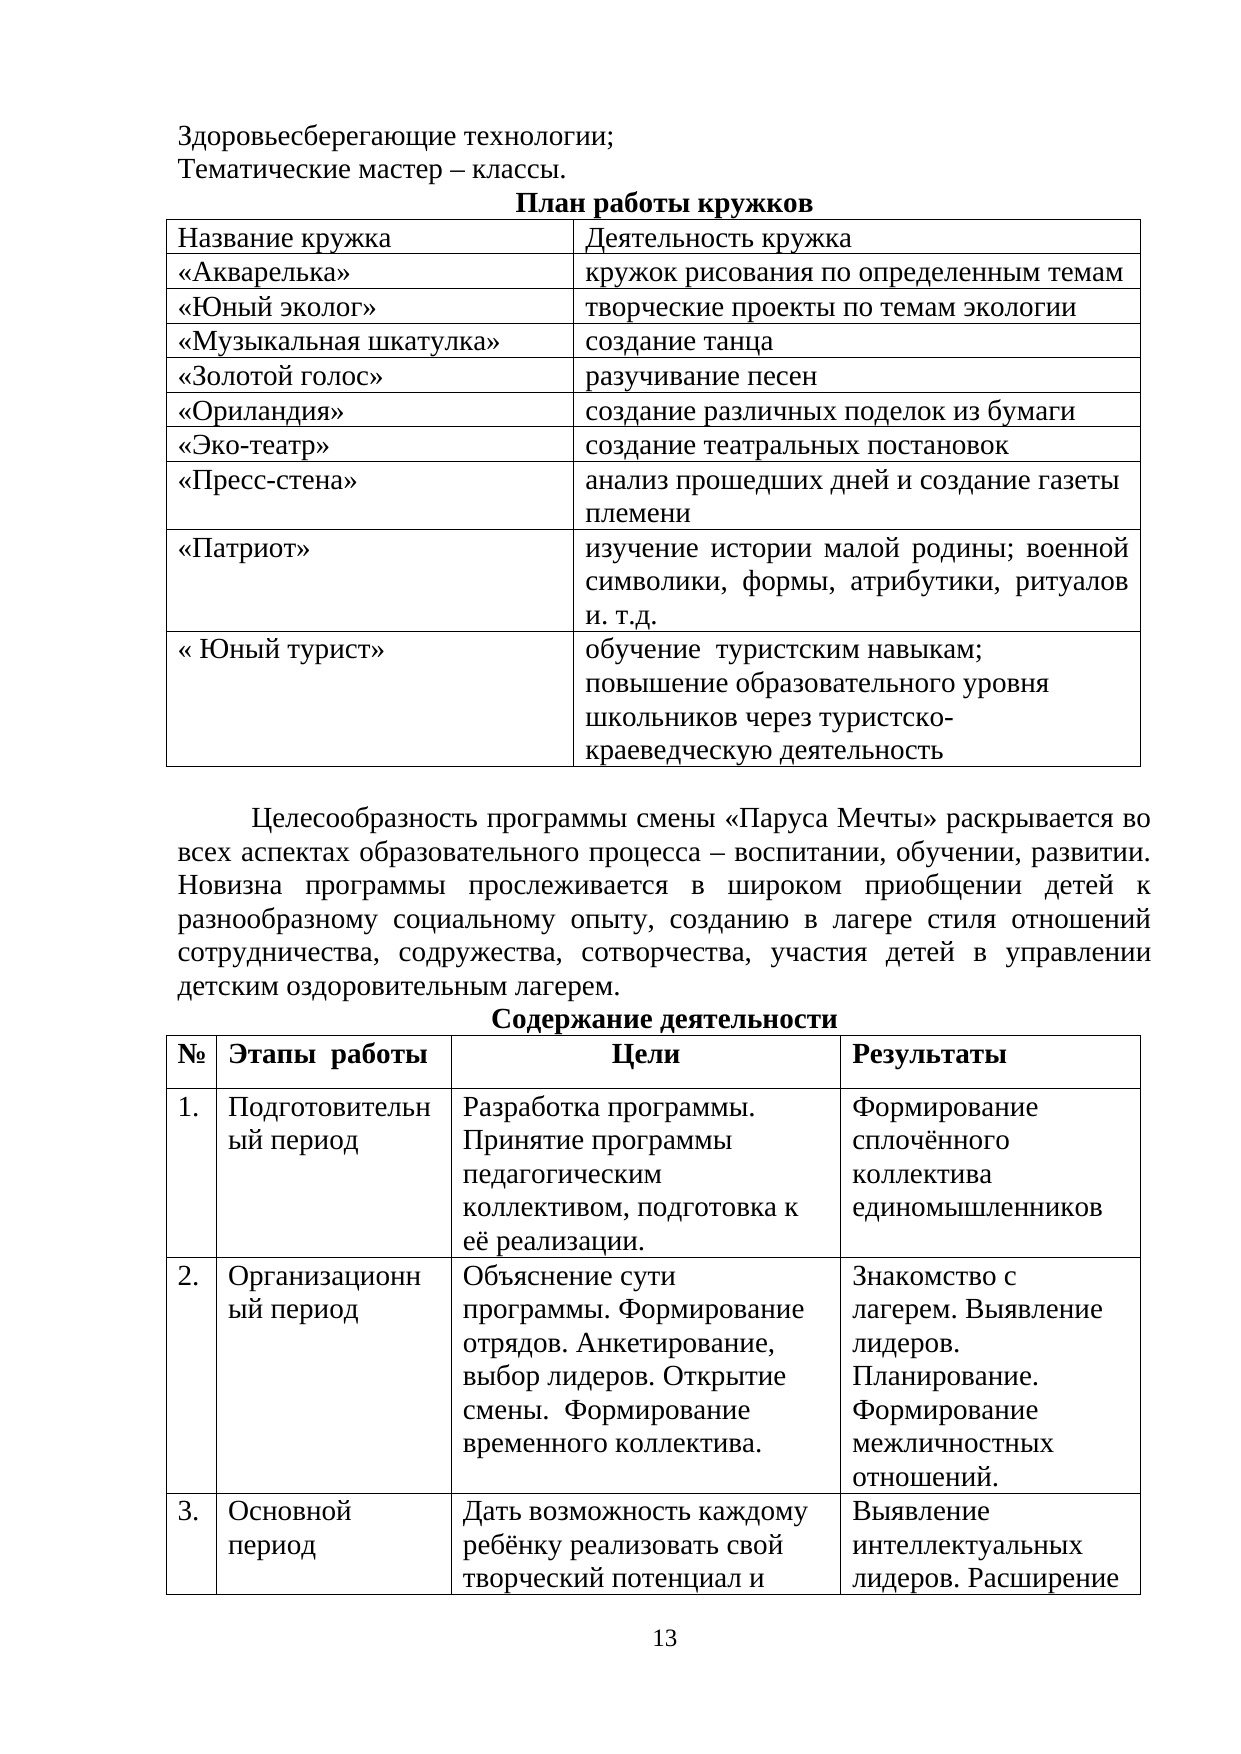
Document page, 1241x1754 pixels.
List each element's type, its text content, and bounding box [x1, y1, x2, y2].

table_cell анализ прошедших дней и создание газеты племени [574, 462, 1140, 529]
table_cell Организационный период [217, 1258, 451, 1492]
table_header Результаты [841, 1036, 1140, 1088]
table_cell создание танца [574, 324, 1140, 357]
table_cell изучение истории малой родины; военной символики, формы, атрибутики, ритуалов и. т.д. [574, 530, 1140, 631]
table_cell 3. [167, 1494, 216, 1594]
text План работы кружков [177, 185, 1152, 219]
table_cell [452, 1494, 840, 1594]
table_header Цели [452, 1036, 840, 1088]
table_cell кружок рисования по определенным темам [574, 254, 1140, 288]
table_header Этапы работы [217, 1036, 451, 1088]
table_cell Основной период [217, 1494, 451, 1594]
table_header Деятельность кружка [574, 220, 1140, 253]
text Целесообразность программы смены «Паруса Мечты» раскрывается во всех аспектах образовательного процесса – воспитании, обучении, развитии. Новизна программы прослеживается в широком приобщении детей к разнообразному социальному опыту, созданию в лагере стиля отношений сотрудничества, содружества, сотворчества, участия детей в управлении детским оздоровительным лагерем. [177, 800, 1152, 1002]
table_cell «Музыкальная шкатулка» [167, 324, 573, 357]
text Содержание деятельности [177, 1002, 1152, 1035]
table_cell Разработка программы. Принятие программы педагогическим коллективом, подготовка к её реализации. [452, 1089, 840, 1257]
table_cell создание различных поделок из бумаги [574, 393, 1140, 426]
table_cell 1. [167, 1089, 216, 1257]
text Здоровьесберегающие технологии; [177, 118, 1152, 152]
table_header Название кружка [167, 220, 573, 253]
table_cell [841, 1494, 1140, 1594]
table_cell «Пресс-стена» [167, 462, 573, 529]
table_cell «Юный эколог» [167, 289, 573, 322]
table_cell «Патриот» [167, 530, 573, 631]
table_cell творческие проекты по темам экологии [574, 289, 1140, 322]
table_cell Знакомство с лагерем. Выявление лидеров. Планирование. Формирование межличностных отношений. [841, 1258, 1140, 1492]
table_cell «Ориландия» [167, 393, 573, 426]
table_cell Подготовительный период [217, 1089, 451, 1257]
table_header № [167, 1036, 216, 1088]
table_cell обучение туристским навыкам; повышение образовательного уровня школьников через туристско-краеведческую деятельность [574, 632, 1140, 766]
table_cell Формирование сплочённого коллектива единомышленников [841, 1089, 1140, 1257]
text Тематические мастер – классы. [177, 152, 1152, 185]
table_cell « Юный турист» [167, 632, 573, 766]
table_cell «Эко-театр» [167, 427, 573, 461]
table_cell 2. [167, 1258, 216, 1492]
table_cell «Золотой голос» [167, 358, 573, 392]
table_cell создание театральных постановок [574, 427, 1140, 461]
table_cell Объяснение сути программы. Формирование отрядов. Анкетирование, выбор лидеров. Открытие смены. Формирование временного коллектива. [452, 1258, 840, 1492]
table_cell «Акварелька» [167, 254, 573, 288]
table_cell разучивание песен [574, 358, 1140, 392]
